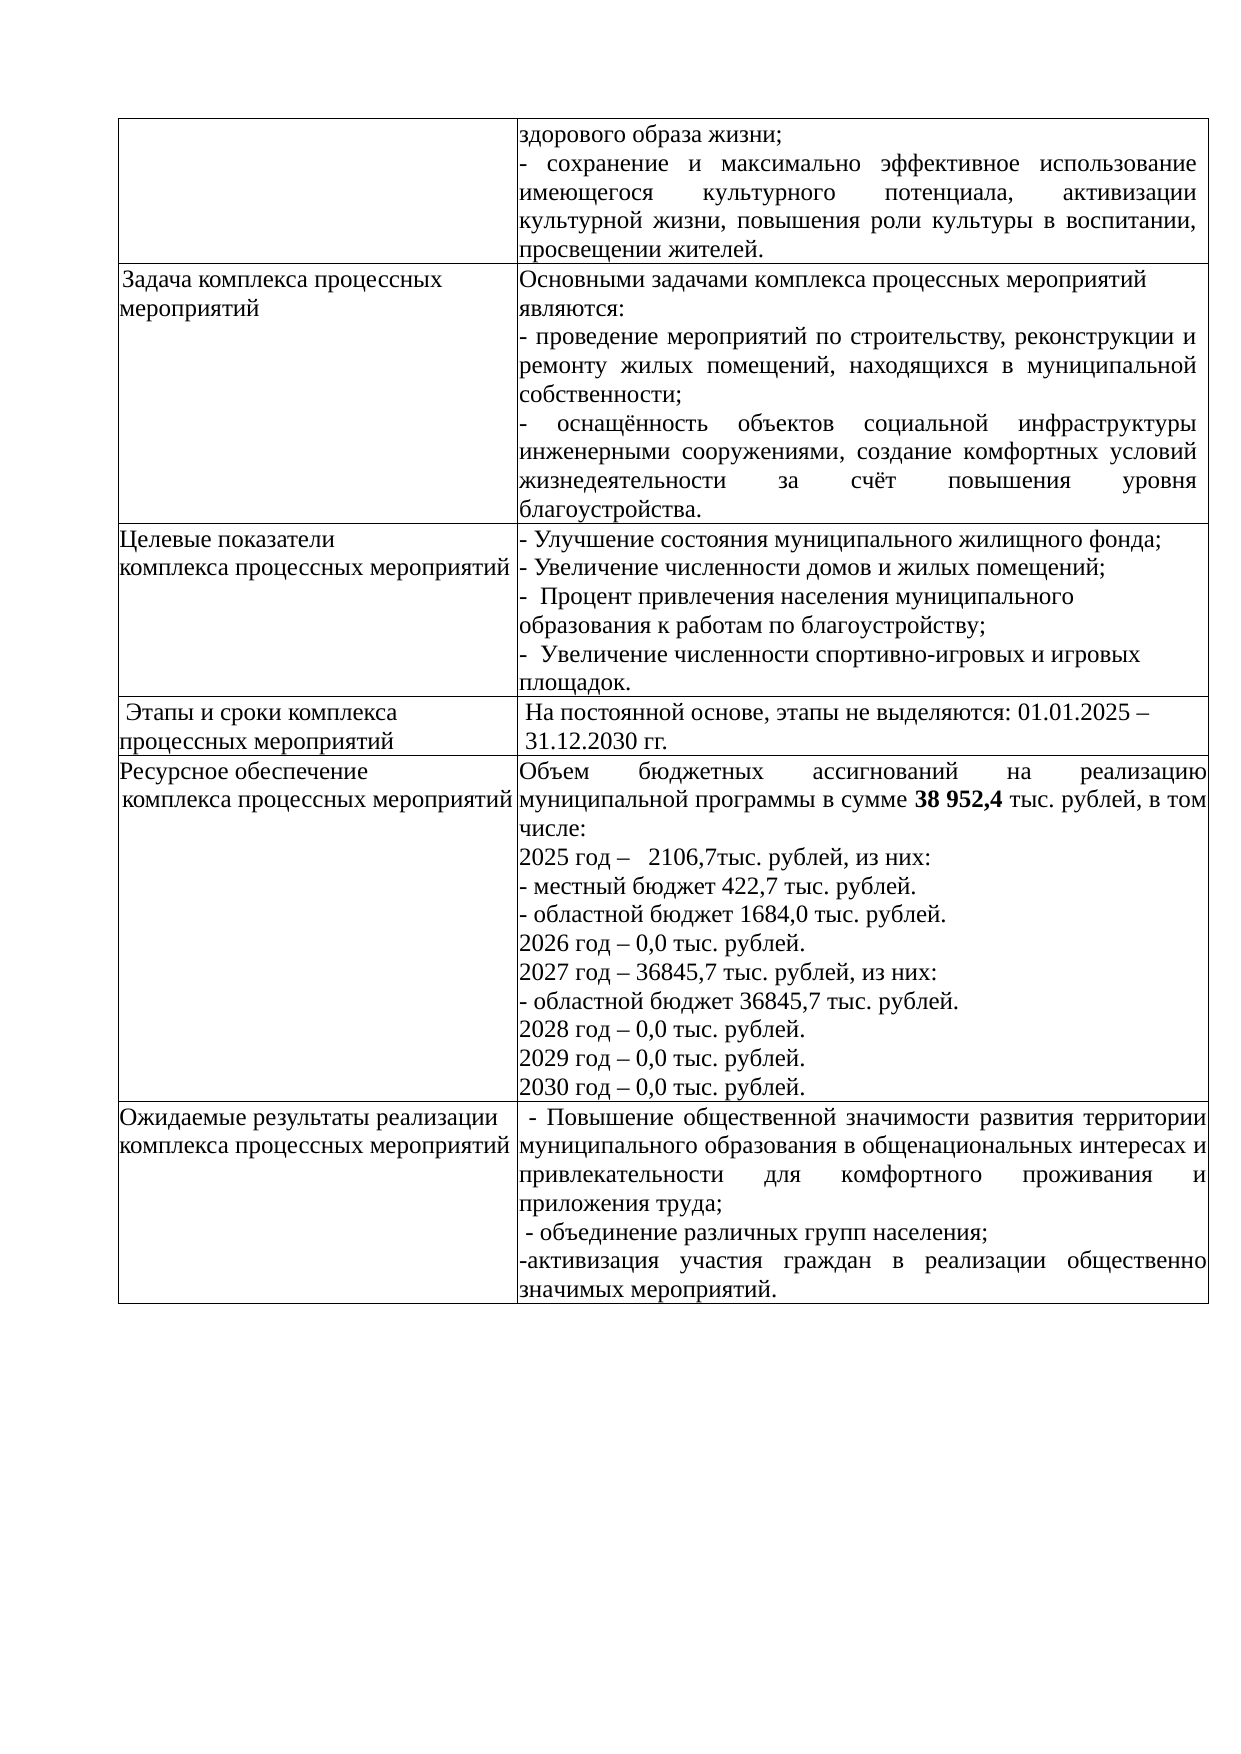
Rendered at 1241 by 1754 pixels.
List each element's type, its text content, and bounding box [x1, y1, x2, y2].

table_cell Задача комплекса процессных мероприятий [119, 264, 517, 523]
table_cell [119, 119, 517, 263]
table_cell - Повышение общественной значимости развития территории муниципального образования в общенациональных интересах и привлекательности для комфортного проживания и приложения труда; - объединение различных групп населения; -активизация участия граждан в реализации общественно значимых мероприятий. [518, 1102, 1208, 1303]
table_cell Ожидаемые результаты реализации комплекса процессных мероприятий [119, 1102, 517, 1303]
table_cell Этапы и сроки комплекса процессных мероприятий [119, 697, 517, 755]
table_cell Целевые показатели комплекса процессных мероприятий [119, 524, 517, 696]
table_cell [518, 119, 1208, 263]
table_cell На постоянной основе, этапы не выделяются: 01.01.2025 – 31.12.2030 гг. [518, 697, 1208, 755]
table_cell Ресурсное обеспечение комплекса процессных мероприятий [119, 756, 517, 1101]
table_cell Основными задачами комплекса процессных мероприятий являются: - проведение мероприятий по строительству, реконструкции и ремонту жилых помещений, находящихся в муниципальной собственности; - оснащённость объектов социальной инфраструктуры инженерными сооружениями, создание комфортных условий жизнедеятельности за счёт повышения уровня благоустройства. [518, 264, 1208, 523]
table_cell - Улучшение состояния муниципального жилищного фонда; - Увеличение численности домов и жилых помещений; - Процент привлечения населения муниципального образования к работам по благоустройству; - Увеличение численности спортивно-игровых и игровых площадок. [518, 524, 1208, 696]
